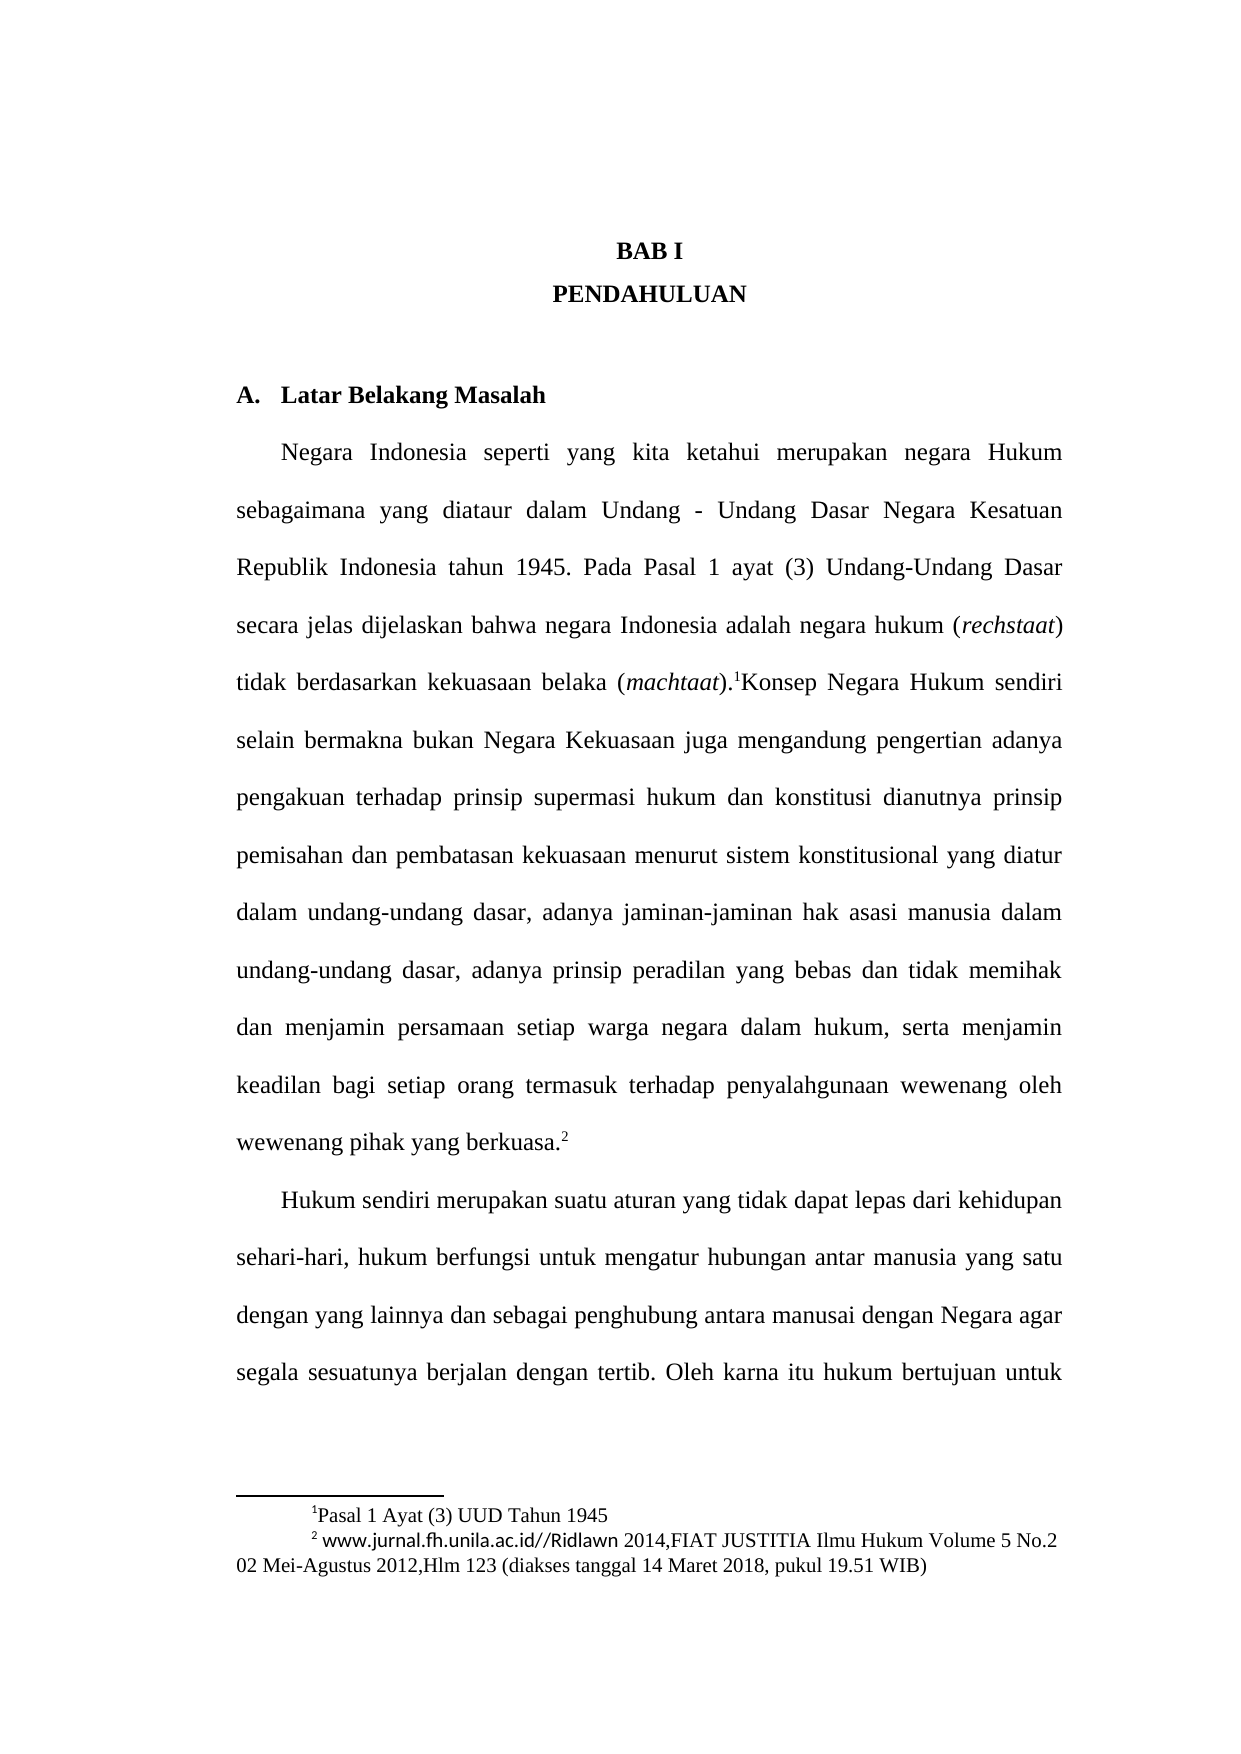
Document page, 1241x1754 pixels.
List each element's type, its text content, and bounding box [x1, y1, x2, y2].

text Negara Indonesia seperti yang kita ketahui merupakan negara Hukum sebagaimana yang diataur dalam Undang - Undang Dasar Negara Kesatuan Republik Indonesia tahun 1945. Pada Pasal 1 ayat (3) Undang-Undang Dasar secara jelas dijelaskan bahwa negara Indonesia adalah negara hukum (rechstaat) tidak berdasarkan kekuasaan belaka (machtaat).Konsep Negara Hukum sendiri selain bermakna bukan Negara Kekuasaan juga mengandung pengertian adanya pengakuan terhadap prinsip supermasi hukum dan konstitusi dianutnya prinsip pemisahan dan pembatasan kekuasaan menurut sistem konstitusional yang diatur dalam undang-undang dasar, adanya jaminan-jaminan hak asasi manusia dalam undang-undang dasar, adanya prinsip peradilan yang bebas dan tidak memihak dan menjamin persamaan setiap warga negara dalam hukum, serta menjamin keadilan bagi setiap orang termasuk terhadap penyalahgunaan wewenang oleh wewenang pihak yang berkuasa. [236, 437, 1063, 1156]
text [236, 1185, 1063, 1386]
subtitle BAB I [236, 236, 1063, 265]
subtitle PENDAHULUAN [236, 279, 1063, 308]
subtitle Latar Belakang Masalah [236, 380, 1063, 409]
